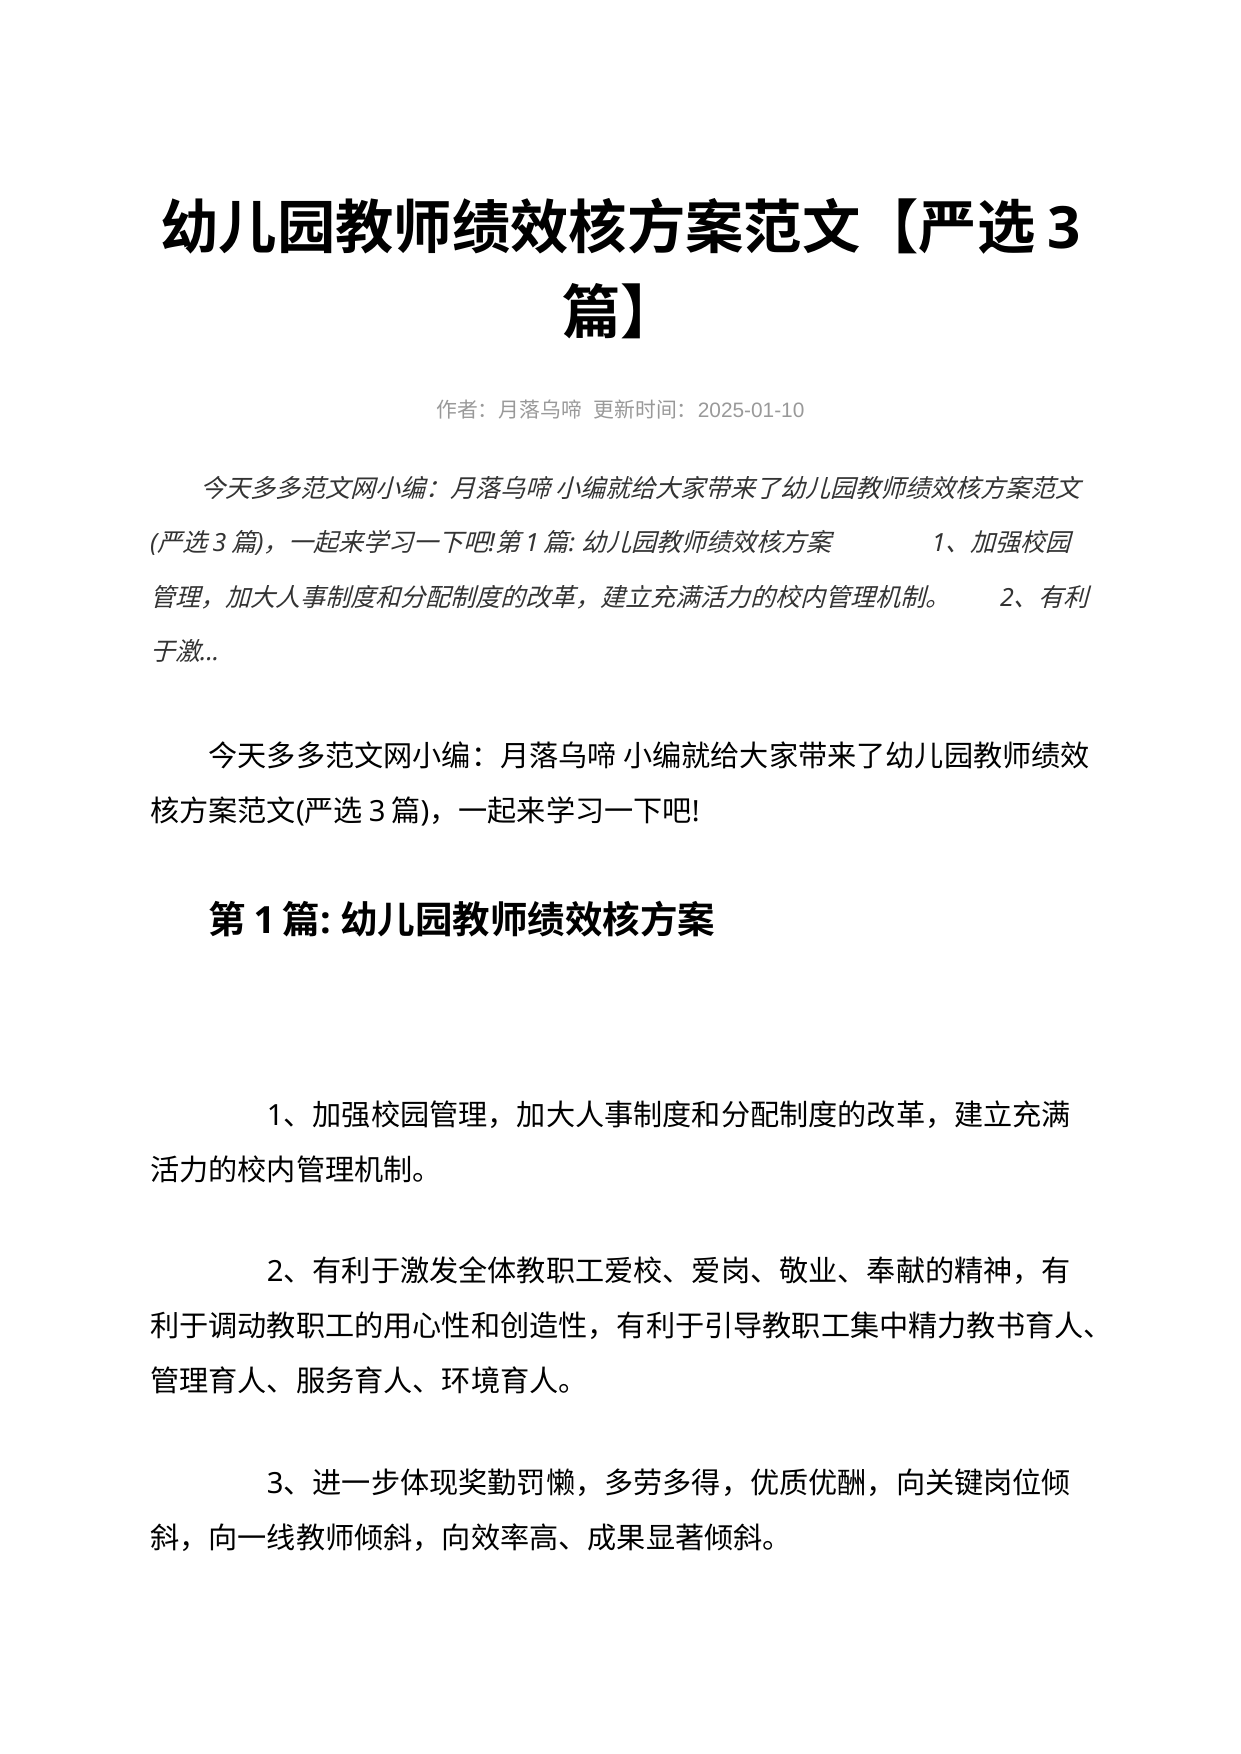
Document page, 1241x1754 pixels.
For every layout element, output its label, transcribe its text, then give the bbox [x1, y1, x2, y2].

text 今天多多范文网小编：月落乌啼 小编就给大家带来了幼儿园教师绩效核方案范文(严选3篇)，一起来学习一下吧! [150, 733, 1090, 830]
text 1、加强校园管理，加大人事制度和分配制度的改革，建立充满活力的校内管理机制。 [150, 1091, 1090, 1188]
text 作者：月落乌啼 更新时间：2025-01-10 [150, 397, 1090, 421]
text 2、有利于激发全体教职工爱校、爱岗、敬业、奉献的精神，有利于调动教职工的用心性和创造性，有利于引导教职工集中精力教书育人、管理育人、服务育人、环境育人。 [150, 1248, 1090, 1400]
text 第1篇: 幼儿园教师绩效核方案 [150, 889, 1090, 944]
text 3、进一步体现奖勤罚懒，多劳多得，优质优酬，向关键岗位倾斜，向一线教师倾斜，向效率高、成果显著倾斜。 [150, 1460, 1090, 1557]
text 今天多多范文网小编：月落乌啼 小编就给大家带来了幼儿园教师绩效核方案范文(严选3篇)，一起来学习一下吧!第1篇: 幼儿园教师绩效核方案 1、加强校园管理，加大人事制度和分配制度的改革，建立充满活力的校内管理机制。 2、有利于激... [150, 468, 1090, 668]
subtitle 幼儿园教师绩效核方案范文【严选3篇】 [150, 181, 1090, 351]
